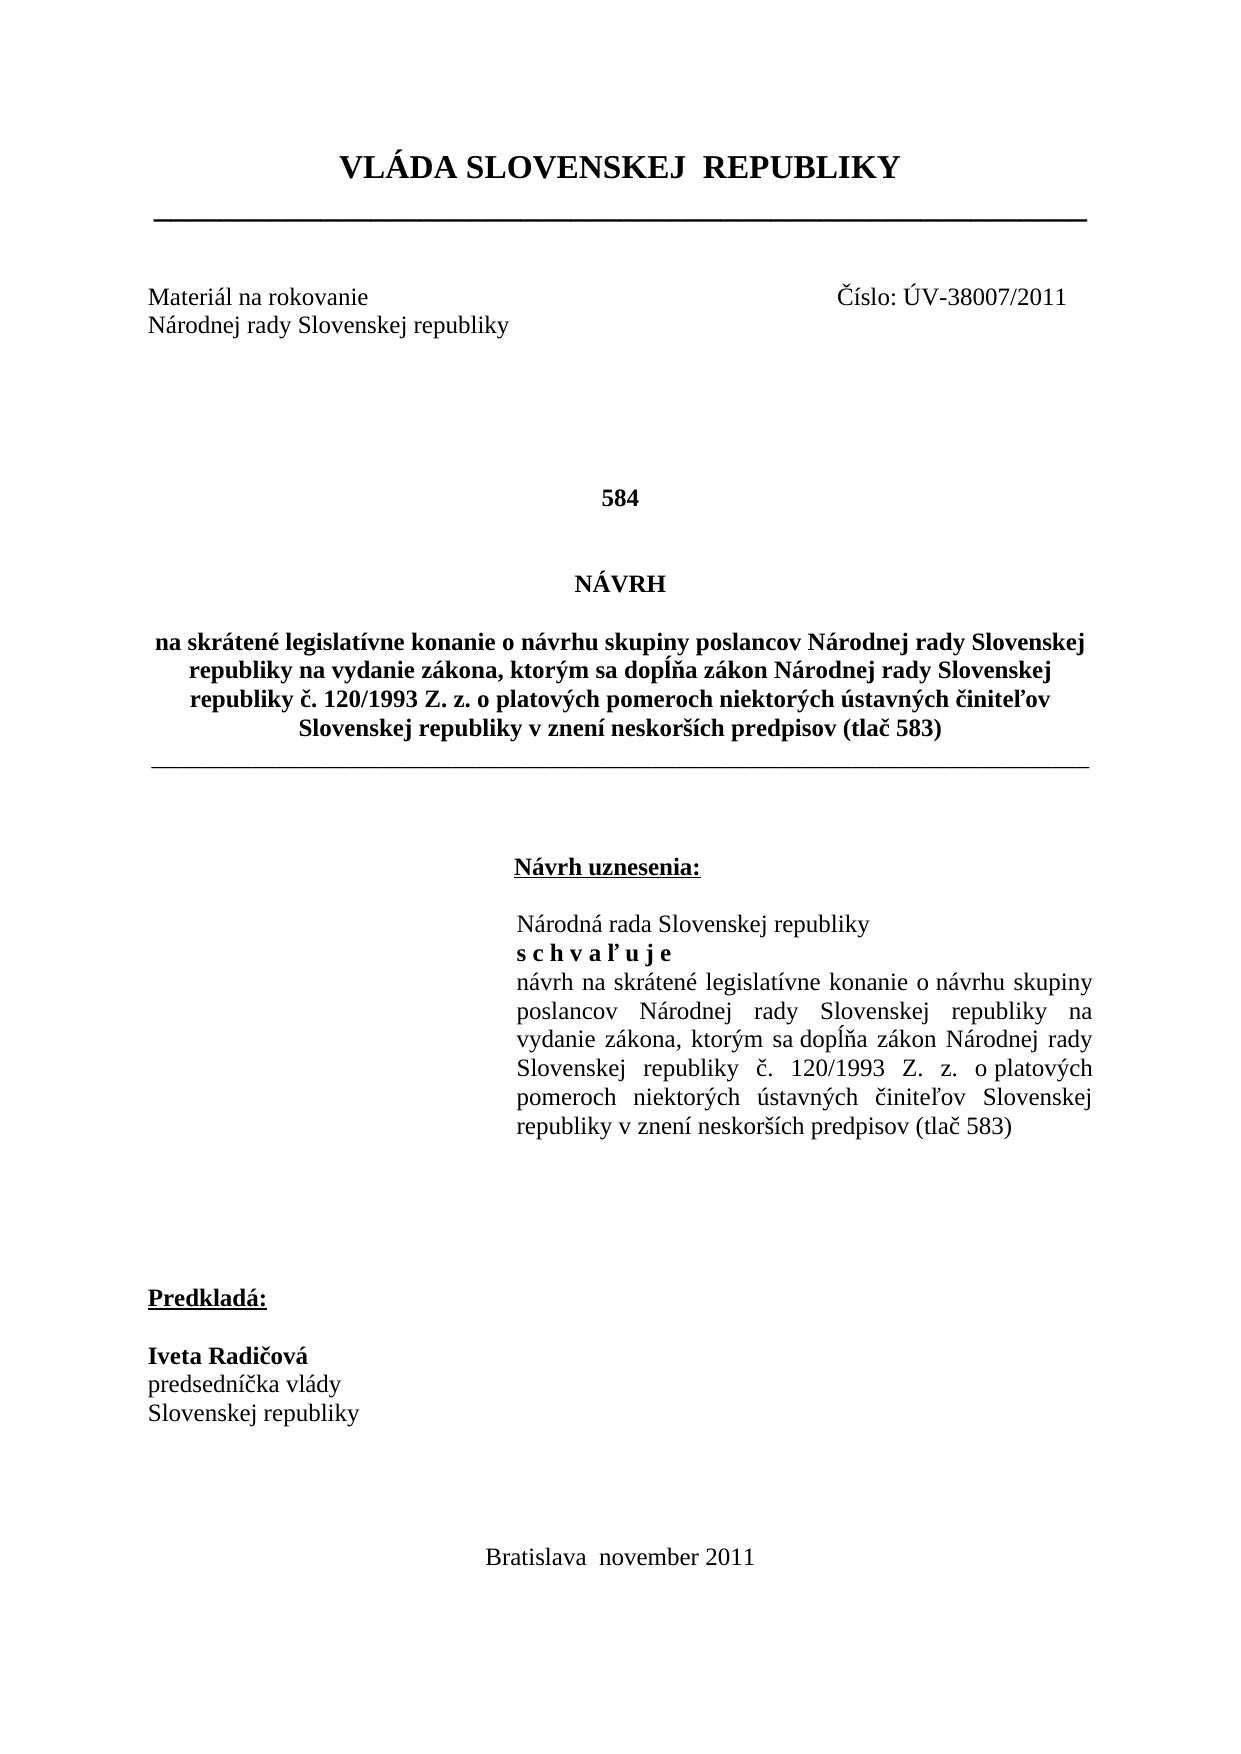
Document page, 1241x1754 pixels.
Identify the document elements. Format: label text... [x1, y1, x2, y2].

text ________________________________________________________ [148, 186, 1093, 224]
text NÁVRH [148, 569, 1093, 598]
text s c h v a ľ u j e [443, 938, 1093, 967]
text 584 [148, 483, 1093, 512]
text Národnej rady Slovenskej republiky [148, 311, 1093, 339]
text Národná rada Slovenskej republiky [443, 909, 1093, 938]
text ___________________________________________________________________________ [148, 742, 1093, 771]
text Bratislava november 2011 [148, 1542, 1093, 1571]
text predsedníčka vlády [148, 1369, 1093, 1398]
text na skrátené legislatívne konanie o návrhu skupiny poslancov Národnej rady Slovenskej republiky na vydanie zákona, ktorým sa dopĺňa zákon Národnej rady Slovenskej republiky č. 120/1993 Z. z. o platových pomeroch niektorých ústavných činiteľov Slovenskej republiky v znení neskorších predpisov (tlač 583) [148, 627, 1093, 742]
text VLÁDA SLOVENSKEJ REPUBLIKY [148, 148, 1093, 186]
text Návrh uznesenia: [221, 852, 1093, 881]
text Materiál na rokovanie Číslo: ÚV-38007/2011 [148, 282, 1093, 311]
text Slovenskej republiky [148, 1398, 1093, 1427]
text návrh na skrátené legislatívne konanie o návrhu skupiny poslancov Národnej rady Slovenskej republiky na vydanie zákona, ktorým sa dopĺňa zákon Národnej rady Slovenskej republiky č. 120/1993 Z. z. o platových pomeroch niektorých ústavných činiteľov Slovenskej republiky v znení neskorších predpisov (tlač 583) [516, 967, 1093, 1139]
text Iveta Radičová [148, 1341, 1093, 1369]
text Predkladá: [148, 1283, 1093, 1312]
